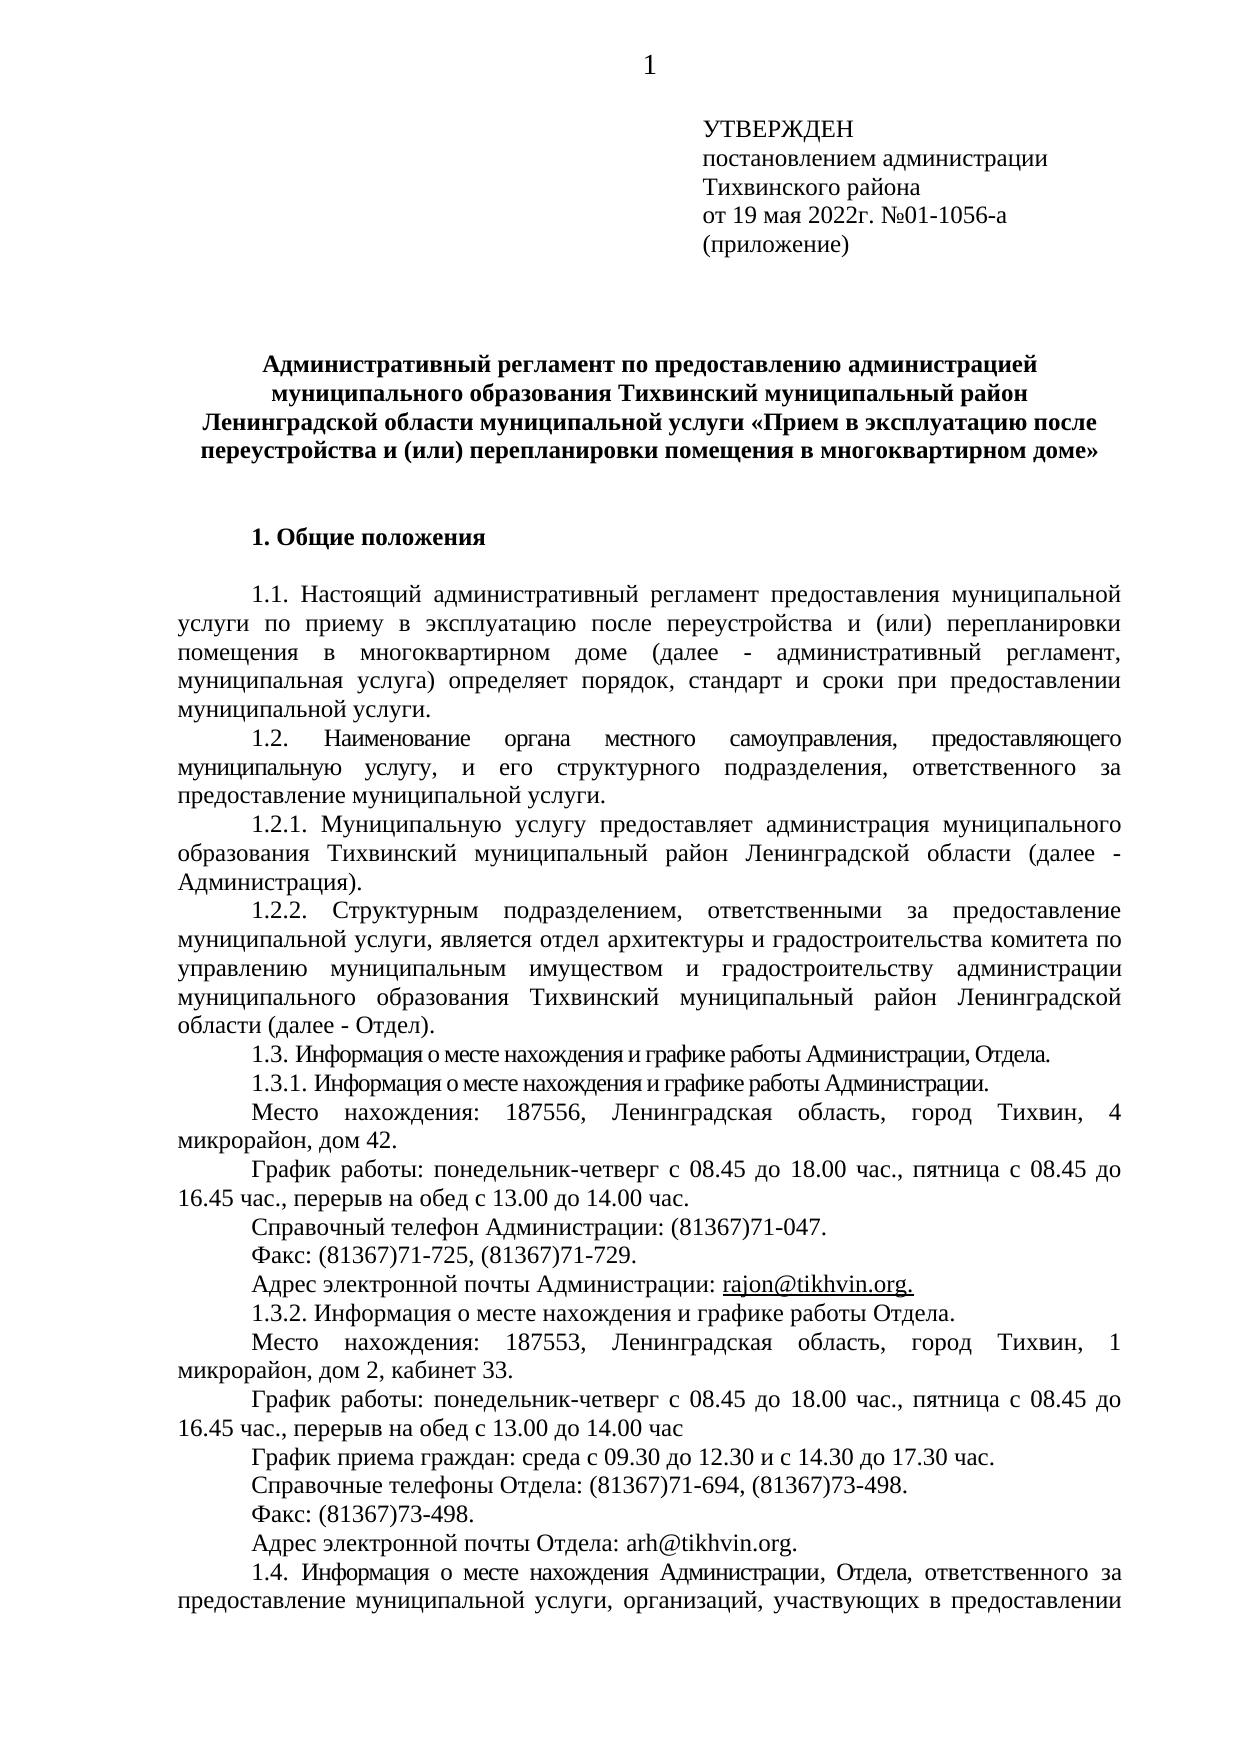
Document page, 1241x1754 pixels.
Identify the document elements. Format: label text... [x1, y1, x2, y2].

text (приложение) [702, 229, 1122, 258]
text муниципального образования Тихвинский муниципальный район [177, 378, 1122, 407]
text Место нахождения: 187556, Ленинградская область, город Тихвин, 4 микрорайон, дом 42. [177, 1097, 1122, 1154]
text 1.1. Настоящий административный регламент предоставления муниципальной услуги по приему в эксплуатацию после переустройства и (или) перепланировки помещения в многоквартирном доме (далее - административный регламент, муниципальная услуга) определяет порядок, стандарт и сроки при предоставлении муниципальной услуги. [177, 579, 1122, 723]
text Адрес электронной почты Отдела: arh@tikhvin.org. [177, 1528, 1122, 1557]
text Справочные телефоны Отдела: (81367)71-694, (81367)73-498. [177, 1470, 1122, 1499]
text График приема граждан: среда с 09.30 до 12.30 и с 14.30 до 17.30 час. [177, 1442, 1122, 1470]
text Административный регламент по предоставлению администрацией [177, 349, 1122, 378]
text переустройства и (или) перепланировки помещения в многоквартирном доме» [177, 435, 1122, 464]
text 1.3.2. Информация о месте нахождения и графике работы Отдела. [177, 1298, 1122, 1327]
text 1. Общие положения [177, 522, 1122, 550]
text График работы: понедельник-четверг с 08.45 до 18.00 час., пятница с 08.45 до 16.45 час., перерыв на обед с 13.00 до 14.00 час [177, 1384, 1122, 1442]
text 1.2.2. Структурным подразделением, ответственными за предоставление муниципальной услуги, является отдел архитектуры и градостроительства комитета по управлению муниципальным имуществом и градостроительству администрации муниципального образования Тихвинский муниципальный район Ленинградской области (далее - Отдел). [177, 895, 1122, 1039]
text 1.2.1. Муниципальную услугу предоставляет администрация муниципального образования Тихвинский муниципальный район Ленинградской области (далее - Администрация). [177, 809, 1122, 895]
text Адрес электронной почты Администрации: rajon@tikhvin.org. [177, 1269, 1122, 1298]
text Место нахождения: 187553, Ленинградская область, город Тихвин, 1 микрорайон, дом 2, кабинет 33. [177, 1327, 1122, 1384]
text постановлением администрации [702, 143, 1122, 172]
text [177, 1557, 1122, 1614]
text 1.3.1. Информация о месте нахождения и графике работы Администрации. [177, 1068, 1122, 1097]
text УТВЕРЖДЕН [702, 114, 1122, 143]
text Факс: (81367)73-498. [177, 1499, 1122, 1528]
text 1.2. Наименование органа местного самоуправления, предоставляющего муниципальную услугу, и его структурного подразделения, ответственного за предоставление муниципальной услуги. [177, 723, 1122, 809]
text от 19 мая 2022г. №01-1056-а [702, 201, 1122, 229]
text Ленинградской области муниципальной услуги «Прием в эксплуатацию после [177, 407, 1122, 435]
text Факс: (81367)71-725, (81367)71-729. [177, 1240, 1122, 1269]
text Справочный телефон Администрации: (81367)71-047. [177, 1212, 1122, 1240]
text 1.3. Информация о месте нахождения и графике работы Администрации, Отдела. [177, 1039, 1122, 1068]
text Тихвинского района [702, 172, 1122, 201]
text График работы: понедельник-четверг с 08.45 до 18.00 час., пятница с 08.45 до 16.45 час., перерыв на обед с 13.00 до 14.00 час. [177, 1154, 1122, 1212]
